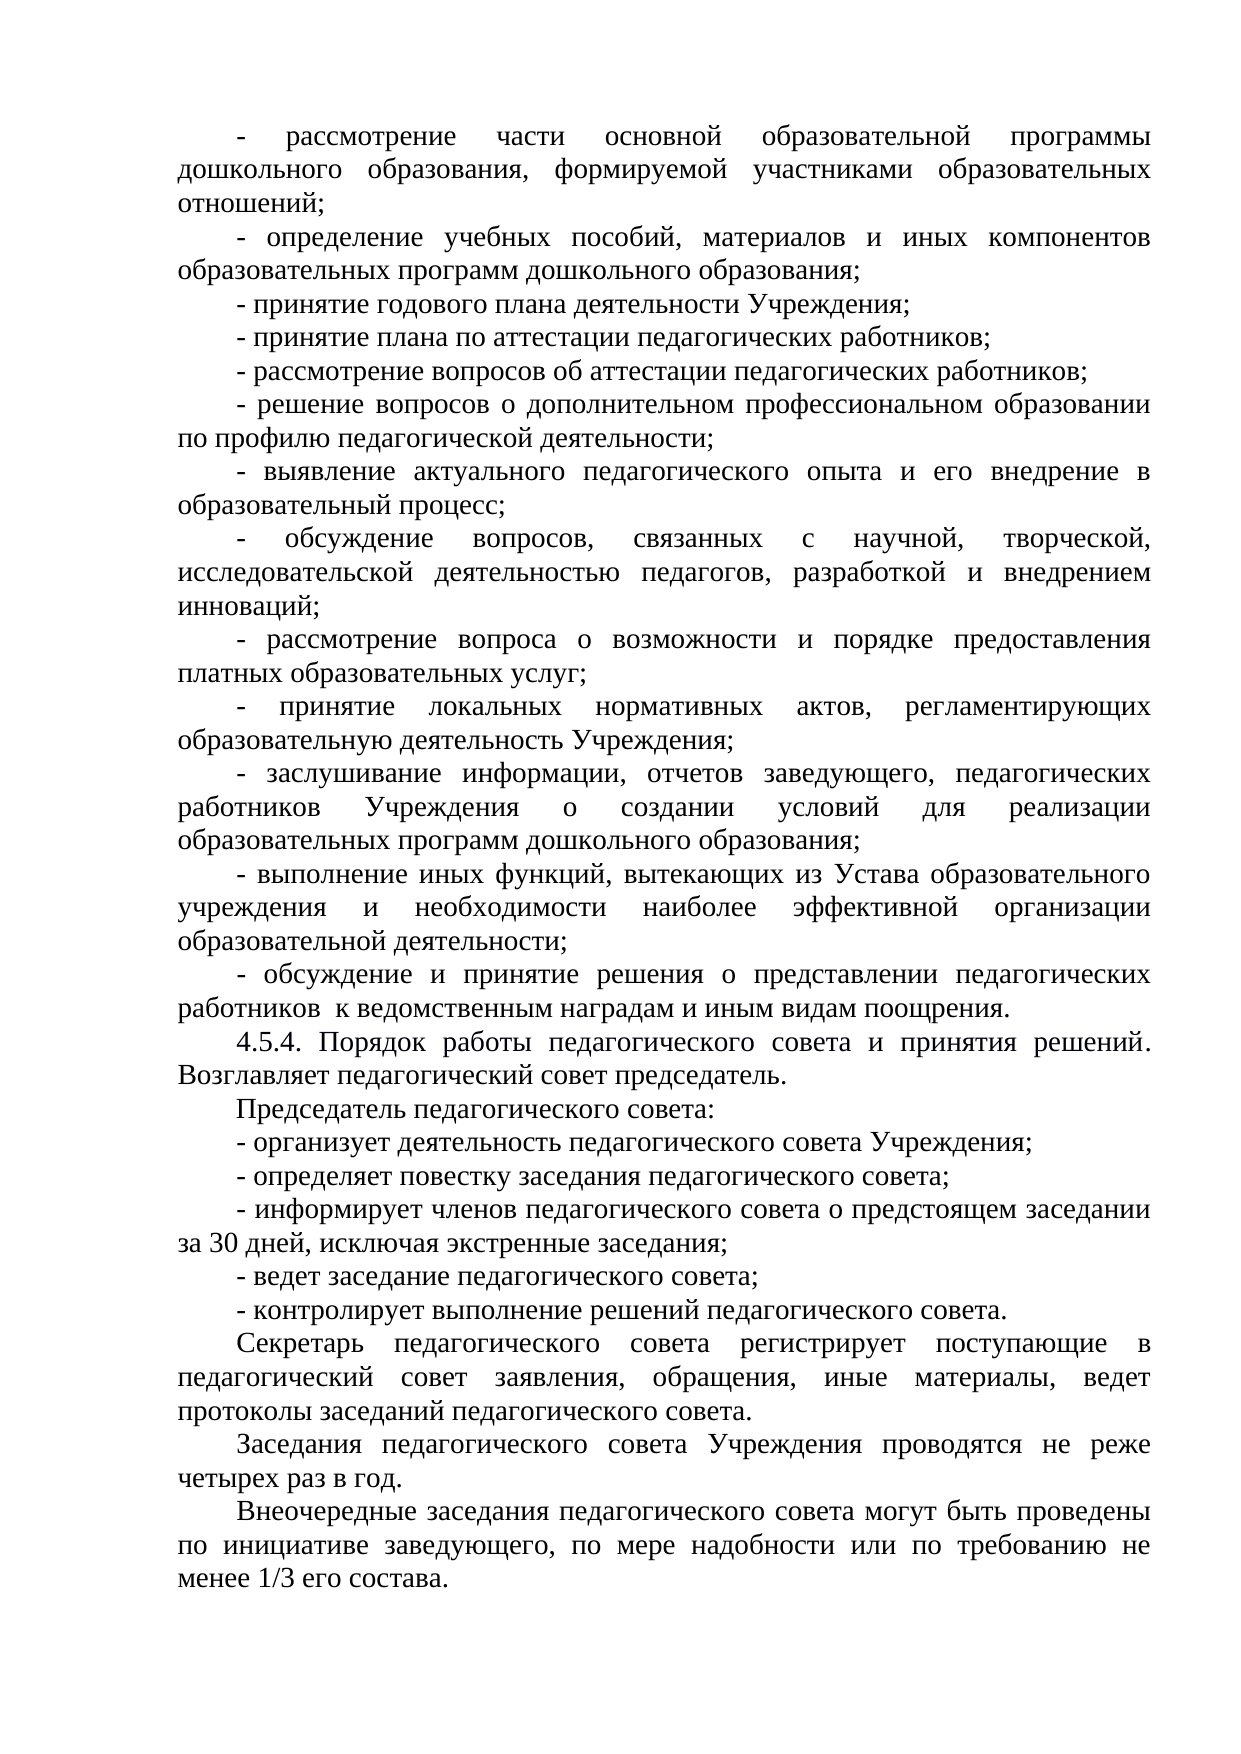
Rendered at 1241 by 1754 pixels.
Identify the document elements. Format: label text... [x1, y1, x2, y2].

text - рассмотрение части основной образовательной программы дошкольного образования, формируемой участниками образовательных отношений; [177, 118, 1152, 219]
text - ведет заседание педагогического совета; [177, 1258, 1152, 1292]
text - рассмотрение вопроса о возможности и порядке предоставления платных образовательных услуг; [177, 621, 1152, 688]
text - выявление актуального педагогического опыта и его внедрение в образовательный процесс; [177, 453, 1152, 521]
text - информирует членов педагогического совета о предстоящем заседании за 30 дней, исключая экстренные заседания; [177, 1191, 1152, 1258]
text - выполнение иных функций, вытекающих из Устава образовательного учреждения и необходимости наиболее эффективной организации образовательной деятельности; [177, 856, 1152, 957]
text Внеочередные заседания педагогического совета могут быть проведены по инициативе заведующего, по мере надобности или по требованию не менее 1/3 его состава. [177, 1493, 1152, 1594]
text - принятие локальных нормативных актов, регламентирующих образовательную деятельность Учреждения; [177, 688, 1152, 755]
text - обсуждение вопросов, связанных с научной, творческой, исследовательской деятельностью педагогов, разработкой и внедрением инноваций; [177, 521, 1152, 621]
text - определяет повестку заседания педагогического совета; [177, 1158, 1152, 1191]
text Заседания педагогического совета Учреждения проводятся не реже четырех раз в год. [177, 1426, 1152, 1493]
text - контролирует выполнение решений педагогического совета. [177, 1292, 1152, 1326]
text - организует деятельность педагогического совета Учреждения; [177, 1124, 1152, 1158]
text - решение вопросов о дополнительном профессиональном образовании по профилю педагогической деятельности; [177, 386, 1152, 453]
text 4.5.4. Порядок работы педагогического совета и принятия решений. Возглавляет педагогический совет председатель. [177, 1024, 1152, 1091]
text - заслушивание информации, отчетов заведующего, педагогических работников Учреждения о создании условий для реализации образовательных программ дошкольного образования; [177, 755, 1152, 856]
text Председатель педагогического совета: [177, 1091, 1152, 1124]
text Секретарь педагогического совета регистрирует поступающие в педагогический совет заявления, обращения, иные материалы, ведет протоколы заседаний педагогического совета. [177, 1326, 1152, 1426]
text - обсуждение и принятие решения о представлении педагогических работников к ведомственным наградам и иным видам поощрения. [177, 957, 1152, 1024]
text - определение учебных пособий, материалов и иных компонентов образовательных программ дошкольного образования; [177, 219, 1152, 286]
text - принятие годового плана деятельности Учреждения; [177, 286, 1152, 319]
text - рассмотрение вопросов об аттестации педагогических работников; [177, 353, 1152, 386]
text - принятие плана по аттестации педагогических работников; [177, 319, 1152, 353]
